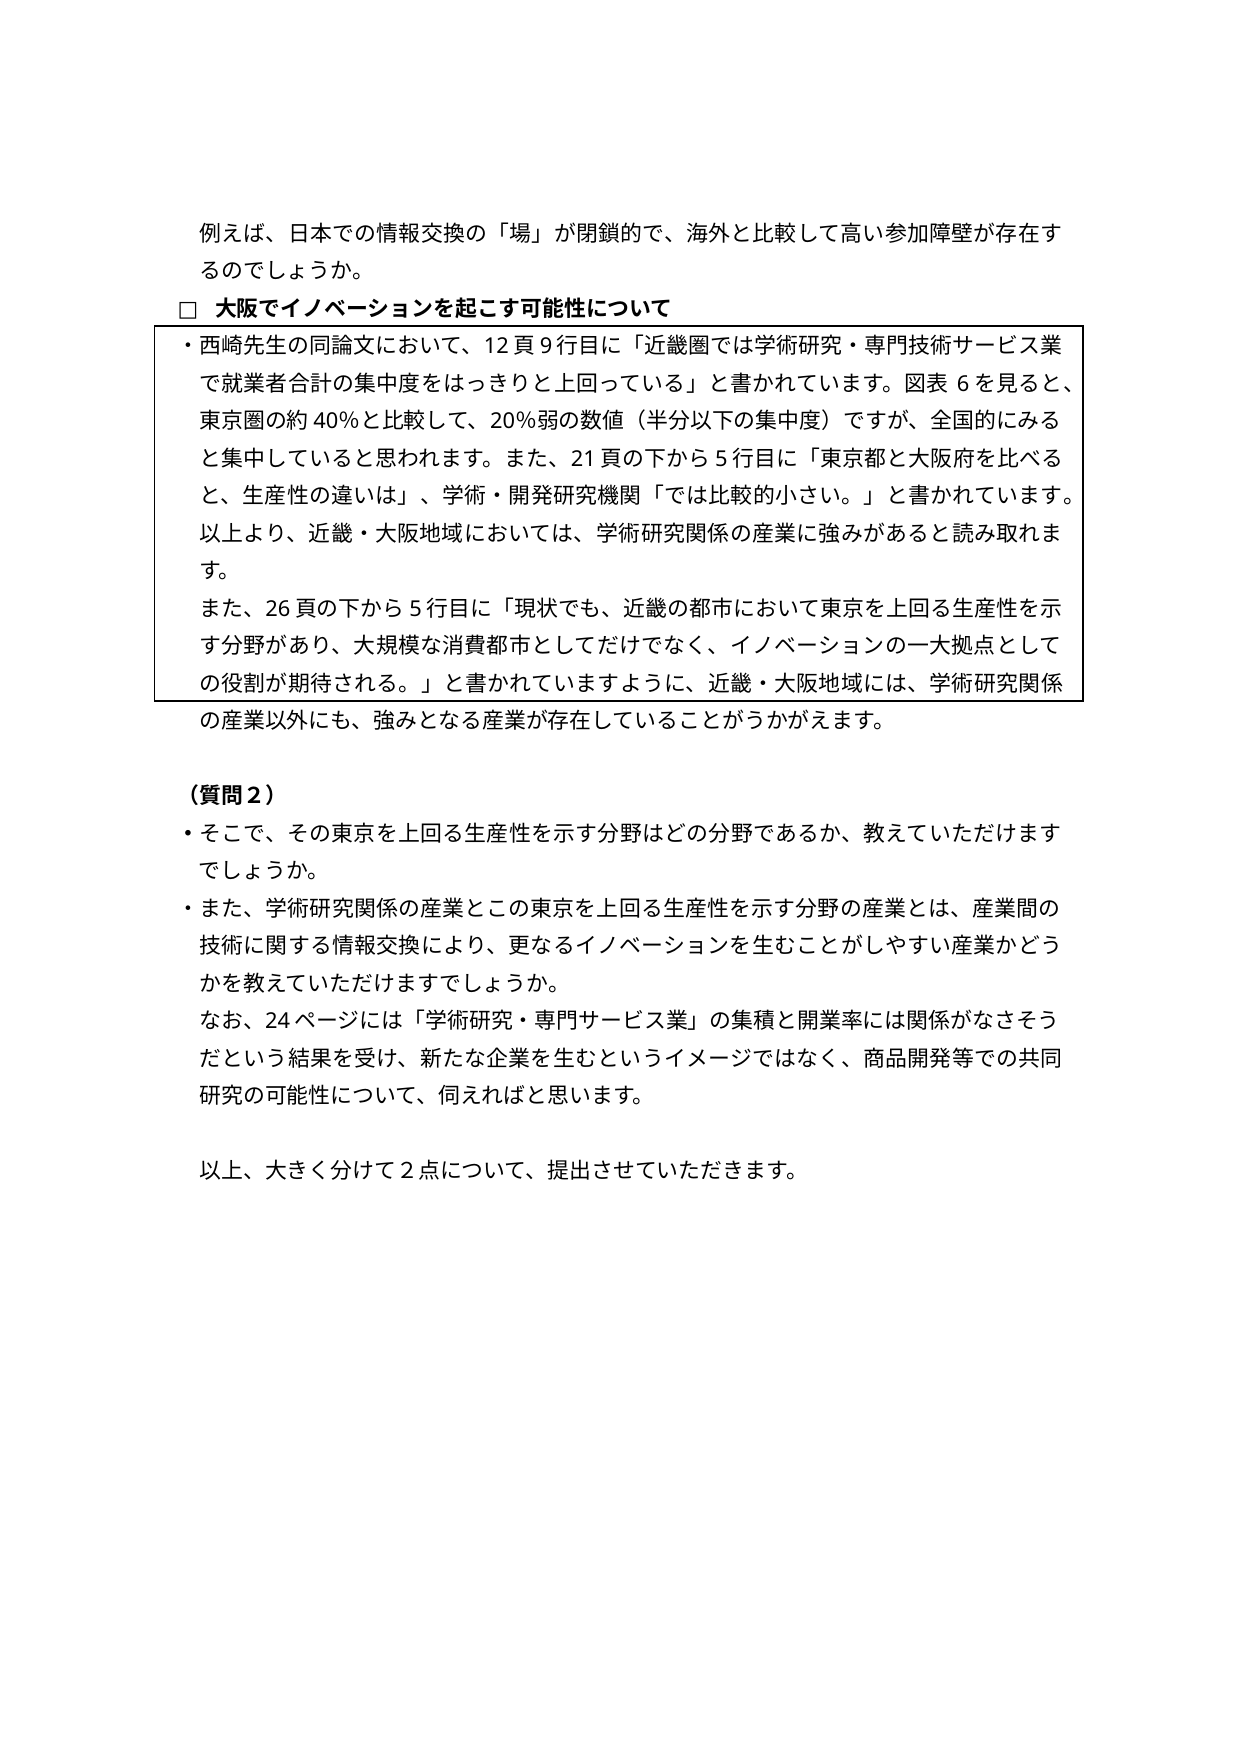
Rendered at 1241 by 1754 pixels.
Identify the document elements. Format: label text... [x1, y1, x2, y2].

text また、26頁の下から5行目に「現状でも、近畿の都市において東京を上回る生産性を示す分野があり、大規模な消費都市としてだけでなく、イノベーションの一大拠点としての役割が期待される。」と書かれていますように、近畿・大阪地域には、学術研究関係の産業以外にも、強みとなる産業が存在していることがうかがえます。 [177, 588, 1063, 700]
text ・また、学術研究関係の産業とこの東京を上回る生産性を示す分野の産業とは、産業間の技術に関する情報交換により、更なるイノベーションを生むことがしやすい産業かどうかを教えていただけますでしょうか。 [177, 888, 1063, 1000]
text また、26頁の下から5行目に「現状でも、近畿の都市において東京を上回る生産性を示す分野があり、大規模な消費都市としてだけでなく、イノベーションの一大拠点としての役割が期待される。」と書かれていますように、近畿・大阪地域には、学術研究関係の産業以外にも、強みとなる産業が存在していることがうかがえます。 [177, 702, 1063, 738]
text ・そこで、その東京を上回る生産性を示す分野はどの分野であるか、教えていただけますでしょうか。 [177, 813, 1063, 888]
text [177, 213, 1063, 288]
text （質問２） [177, 775, 1063, 813]
list 大阪でイノベーションを起こす可能性について [177, 288, 1063, 325]
text 以上、大きく分けて２点について、提出させていただきます。 [177, 1150, 1063, 1188]
text なお、24ページには「学術研究・専門サービス業」の集積と開業率には関係がなさそうだという結果を受け、新たな企業を生むというイメージではなく、商品開発等での共同研究の可能性について、伺えればと思います。 [199, 1000, 1063, 1113]
text ・西崎先生の同論文において、12頁9行目に「近畿圏では学術研究・専門技術サービス業で就業者合計の集中度をはっきりと上回っている」と書かれています。図表6を見ると、東京圏の約40％と比較して、20％弱の数値（半分以下の集中度）ですが、全国的にみると集中していると思われます。また、21頁の下から5行目に「東京都と大阪府を比べると、生産性の違いは」、学術・開発研究機関「では比較的小さい。」と書かれています。以上より、近畿・大阪地域においては、学術研究関係の産業に強みがあると読み取れます。 [177, 327, 1063, 588]
